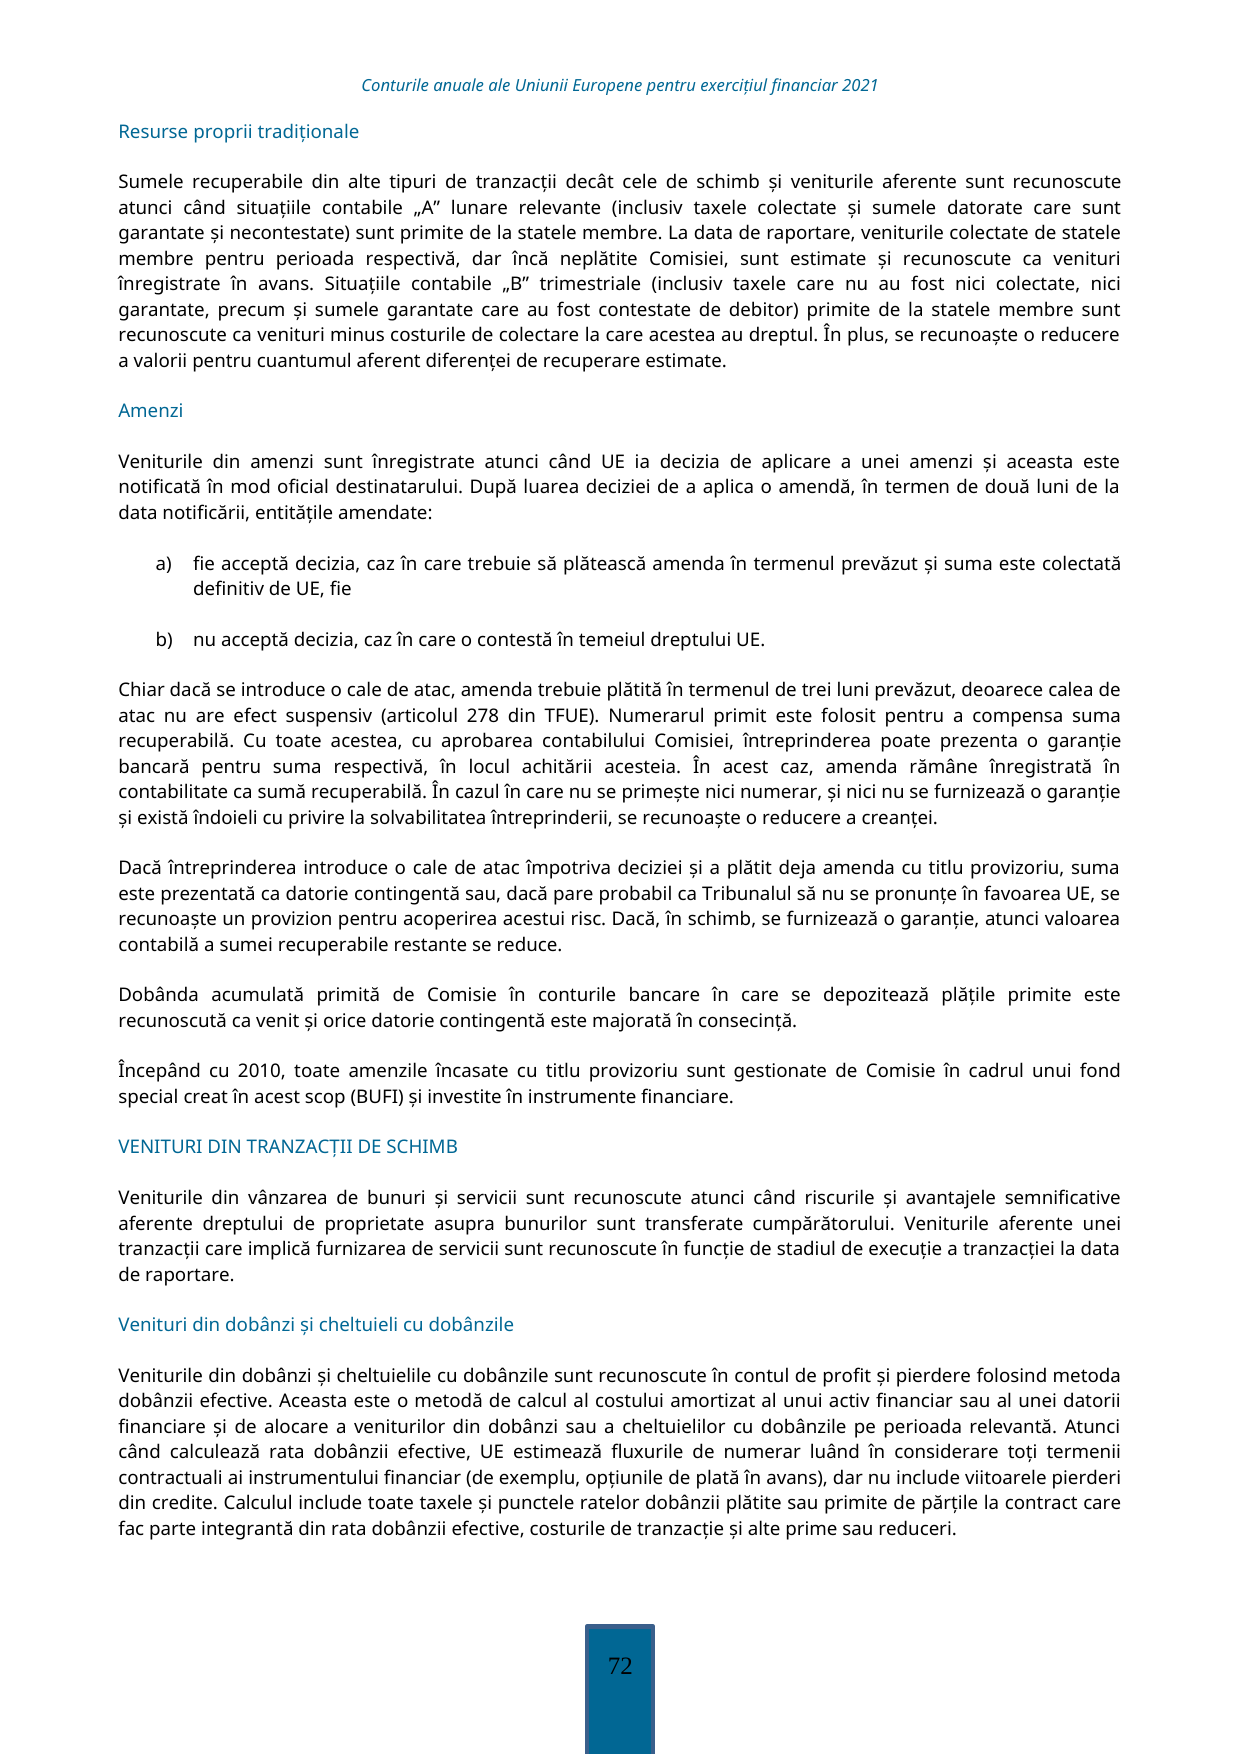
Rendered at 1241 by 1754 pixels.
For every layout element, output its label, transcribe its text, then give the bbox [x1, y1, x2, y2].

text Venituri din dobânzi și cheltuieli cu dobânzile [118, 1311, 1122, 1337]
text Veniturile din dobânzi și cheltuielile cu dobânzile sunt recunoscute în contul de profit și pierdere folosind metoda dobânzii efective. Aceasta este o metodă de calcul al costului amortizat al unui activ financiar sau al unei datorii financiare și de alocare a veniturilor din dobânzi sau a cheltuielilor cu dobânzile pe perioada relevantă. Atunci când calculează rata dobânzii efective, UE estimează fluxurile de numerar luând în considerare toți termenii contractuali ai instrumentului financiar (de exemplu, opțiunile de plată în avans), dar nu include viitoarele pierderi din credite. Calculul include toate taxele și punctele ratelor dobânzii plătite sau primite de părțile la contract care fac parte integrantă din rata dobânzii efective, costurile de tranzacție și alte prime sau reduceri. [118, 1362, 1122, 1541]
list nu acceptă decizia, caz în care o contestă în temeiul dreptului UE. [155, 626, 1122, 651]
text Resurse proprii tradiționale [118, 118, 1122, 144]
text Începând cu 2010, toate amenzile încasate cu titlu provizoriu sunt gestionate de Comisie în cadrul unui fond special creat în acest scop (BUFI) și investite în instrumente financiare. [118, 1058, 1122, 1109]
list fie acceptă decizia, caz în care trebuie să plătească amenda în termenul prevăzut și suma este colectată definitiv de UE, fie [155, 550, 1122, 601]
text Veniturile din vânzarea de bunuri și servicii sunt recunoscute atunci când riscurile și avantajele semnificative aferente dreptului de proprietate asupra bunurilor sunt transferate cumpărătorului. Veniturile aferente unei tranzacții care implică furnizarea de servicii sunt recunoscute în funcție de stadiul de execuție a tranzacției la data de raportare. [118, 1184, 1122, 1286]
text Chiar dacă se introduce o cale de atac, amenda trebuie plătită în termenul de trei luni prevăzut, deoarece calea de atac nu are efect suspensiv (articolul 278 din TFUE). Numerarul primit este folosit pentru a compensa suma recuperabilă. Cu toate acestea, cu aprobarea contabilului Comisiei, întreprinderea poate prezenta o garanție bancară pentru suma respectivă, în locul achitării acesteia. În acest caz, amenda rămâne înregistrată în contabilitate ca sumă recuperabilă. În cazul în care nu se primește nici numerar, și nici nu se furnizează o garanție și există îndoieli cu privire la solvabilitatea întreprinderii, se recunoaște o reducere a creanței. [118, 676, 1122, 829]
text Dacă întreprinderea introduce o cale de atac împotriva deciziei și a plătit deja amenda cu titlu provizoriu, suma este prezentată ca datorie contingentă sau, dacă pare probabil ca Tribunalul să nu se pronunțe în favoarea UE, se recunoaște un provizion pentru acoperirea acestui risc. Dacă, în schimb, se furnizează o garanție, atunci valoarea contabilă a sumei recuperabile restante se reduce. [118, 854, 1122, 957]
text Veniturile din amenzi sunt înregistrate atunci când UE ia decizia de aplicare a unei amenzi și aceasta este notificată în mod oficial destinatarului. După luarea deciziei de a aplica o amendă, în termen de două luni de la data notificării, entitățile amendate: [118, 448, 1122, 525]
text Sumele recuperabile din alte tipuri de tranzacții decât cele de schimb și veniturile aferente sunt recunoscute atunci când situațiile contabile „A” lunare relevante (inclusiv taxele colectate și sumele datorate care sunt garantate și necontestate) sunt primite de la statele membre. La data de raportare, veniturile colectate de statele membre pentru perioada respectivă, dar încă neplătite Comisiei, sunt estimate și recunoscute ca venituri înregistrate în avans. Situațiile contabile „B” trimestriale (inclusiv taxele care nu au fost nici colectate, nici garantate, precum și sumele garantate care au fost contestate de debitor) primite de la statele membre sunt recunoscute ca venituri minus costurile de colectare la care acestea au dreptul. În plus, se recunoaște o reducere a valorii pentru cuantumul aferent diferenței de recuperare estimate. [118, 169, 1122, 373]
text Dobânda acumulată primită de Comisie în conturile bancare în care se depozitează plățile primite este recunoscută ca venit și orice datorie contingentă este majorată în consecință. [118, 982, 1122, 1033]
text Amenzi [118, 398, 1122, 423]
text VENITURI DIN TRANZACȚII DE SCHIMB [118, 1134, 1122, 1159]
